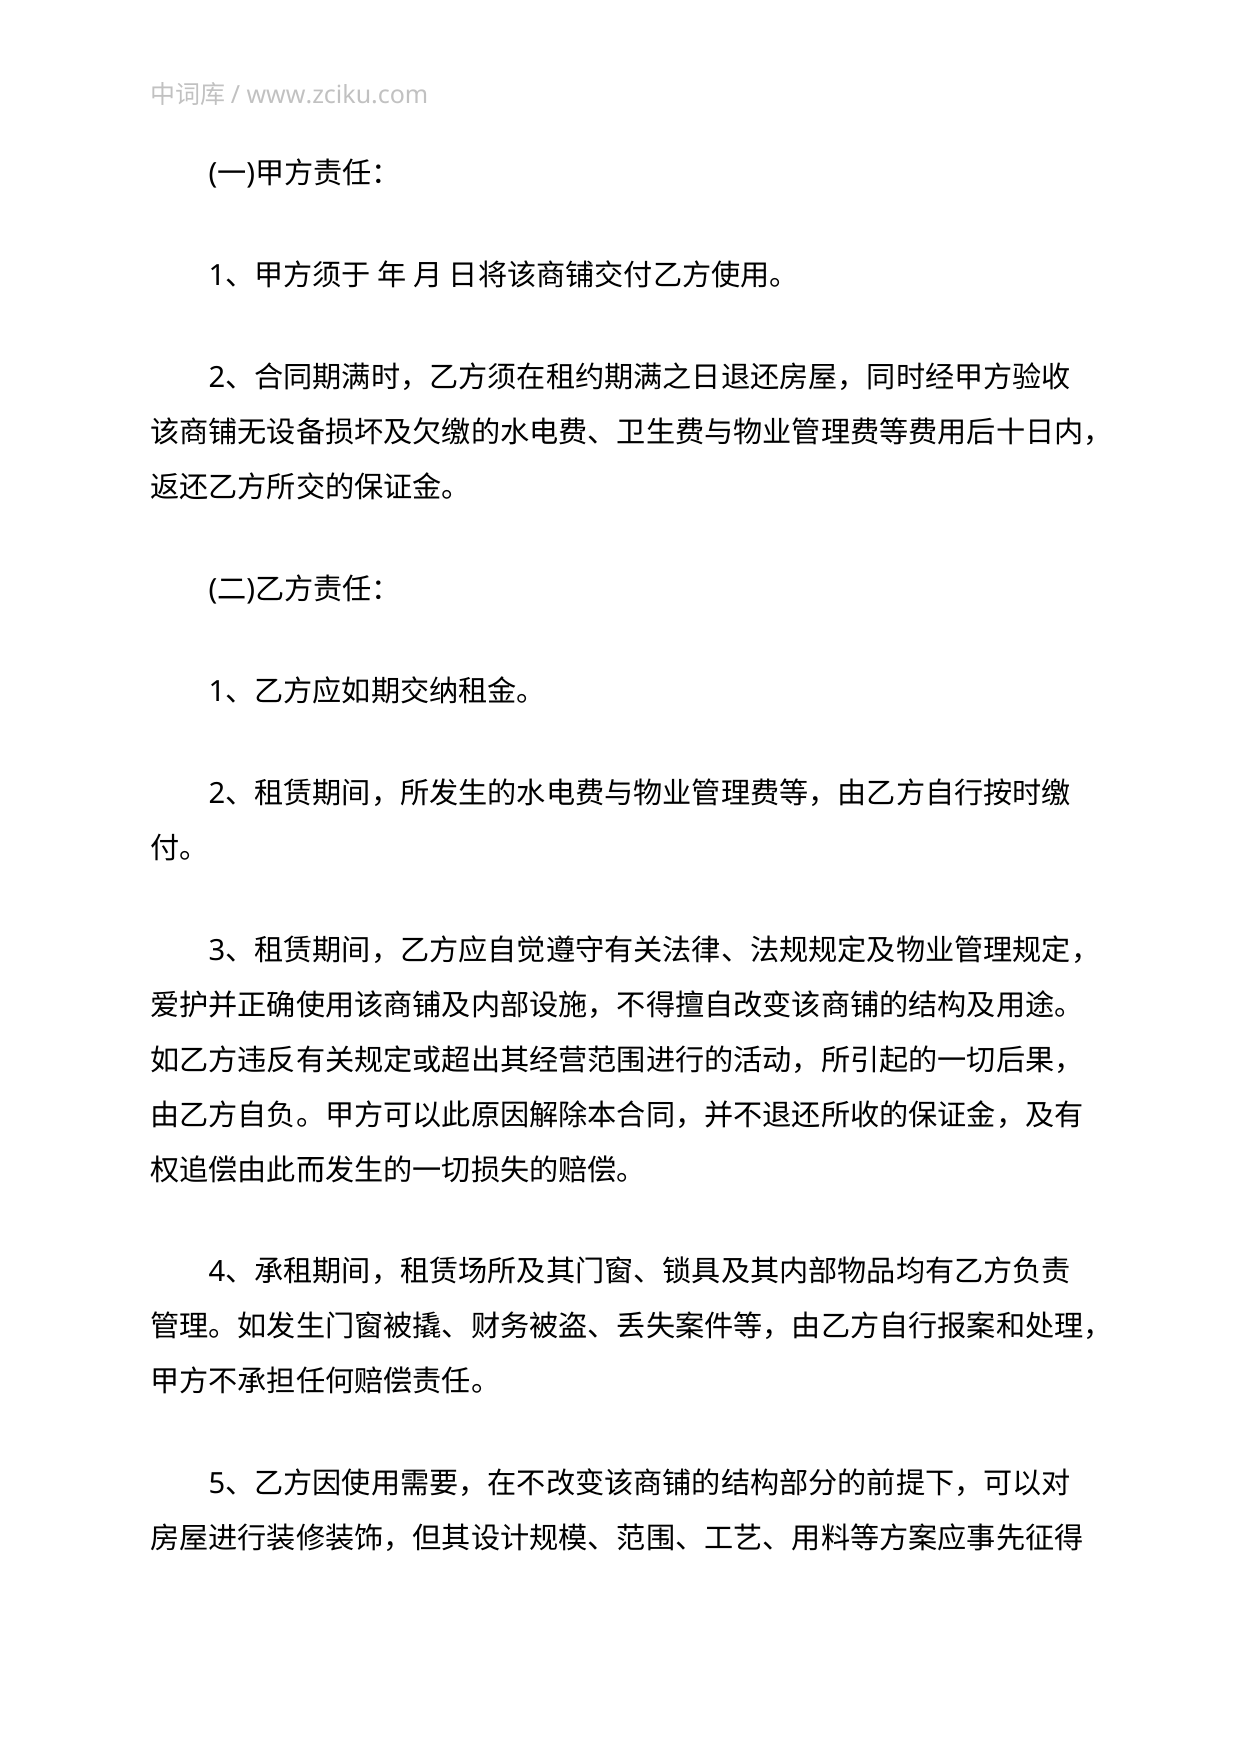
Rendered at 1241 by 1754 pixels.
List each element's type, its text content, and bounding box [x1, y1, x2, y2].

text (二)乙方责任： [150, 566, 1090, 608]
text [150, 1459, 1090, 1557]
text 1、甲方须于 年 月 日将该商铺交付乙方使用。 [150, 252, 1090, 294]
text 2、合同期满时，乙方须在租约期满之日退还房屋，同时经甲方验收该商铺无设备损坏及欠缴的水电费、卫生费与物业管理费等费用后十日内，返还乙方所交的保证金。 [150, 354, 1090, 506]
text (一)甲方责任： [150, 150, 1090, 192]
text 2、租赁期间，所发生的水电费与物业管理费等，由乙方自行按时缴付。 [150, 769, 1090, 867]
text 4、承租期间，租赁场所及其门窗、锁具及其内部物品均有乙方负责管理。如发生门窗被撬、财务被盗、丢失案件等，由乙方自行报案和处理，甲方不承担任何赔偿责任。 [150, 1248, 1090, 1400]
text 1、乙方应如期交纳租金。 [150, 668, 1090, 710]
text 3、租赁期间，乙方应自觉遵守有关法律、法规规定及物业管理规定，爱护并正确使用该商铺及内部设施，不得擅自改变该商铺的结构及用途。如乙方违反有关规定或超出其经营范围进行的活动，所引起的一切后果，由乙方自负。甲方可以此原因解除本合同，并不退还所收的保证金，及有权追偿由此而发生的一切损失的赔偿。 [150, 926, 1090, 1188]
